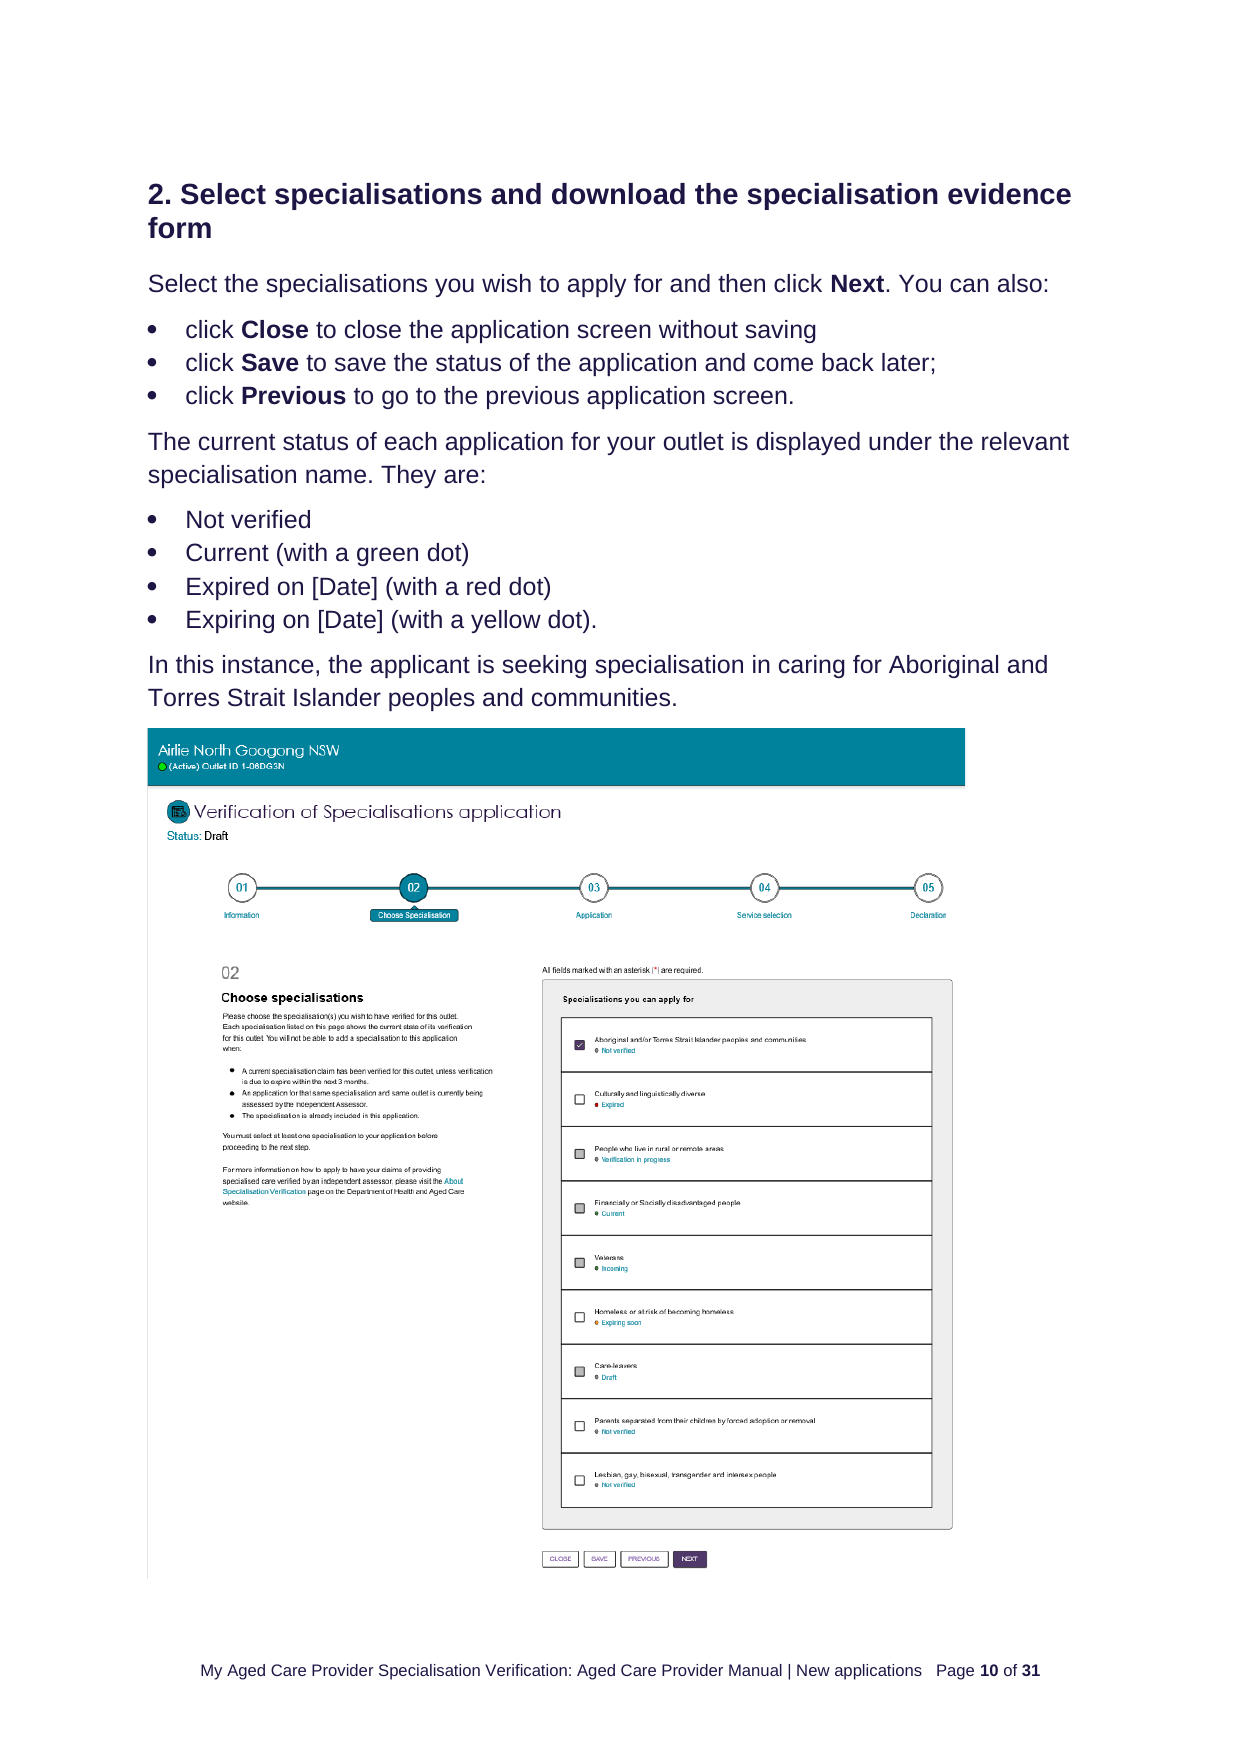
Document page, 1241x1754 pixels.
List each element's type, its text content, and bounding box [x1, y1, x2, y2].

list click Save to save the status of the application and come back later; [148, 348, 1092, 377]
list Expiring on [Date] (with a yellow dot). [148, 604, 1092, 633]
text In this instance, the applicant is seeking specialisation in caring for Aboriginal and Torres Strait Islander peoples and communities. [148, 650, 1092, 712]
list click Close to close the application screen without saving [148, 315, 1092, 344]
text Select the specialisations you wish to apply for and then click Next. You can also: [148, 269, 1092, 298]
list Expired on [Date] (with a red dot) [148, 571, 1092, 600]
list Not verified [148, 505, 1092, 534]
subtitle 2. Select specialisations and download the specialisation evidence form [148, 177, 1092, 244]
list Current (with a green dot) [148, 538, 1092, 567]
text The current status of each application for your outlet is displayed under the relevant specialisation name. They are: [148, 427, 1092, 488]
list click Previous to go to the previous application screen. [148, 381, 1092, 410]
picture [147, 728, 966, 1579]
